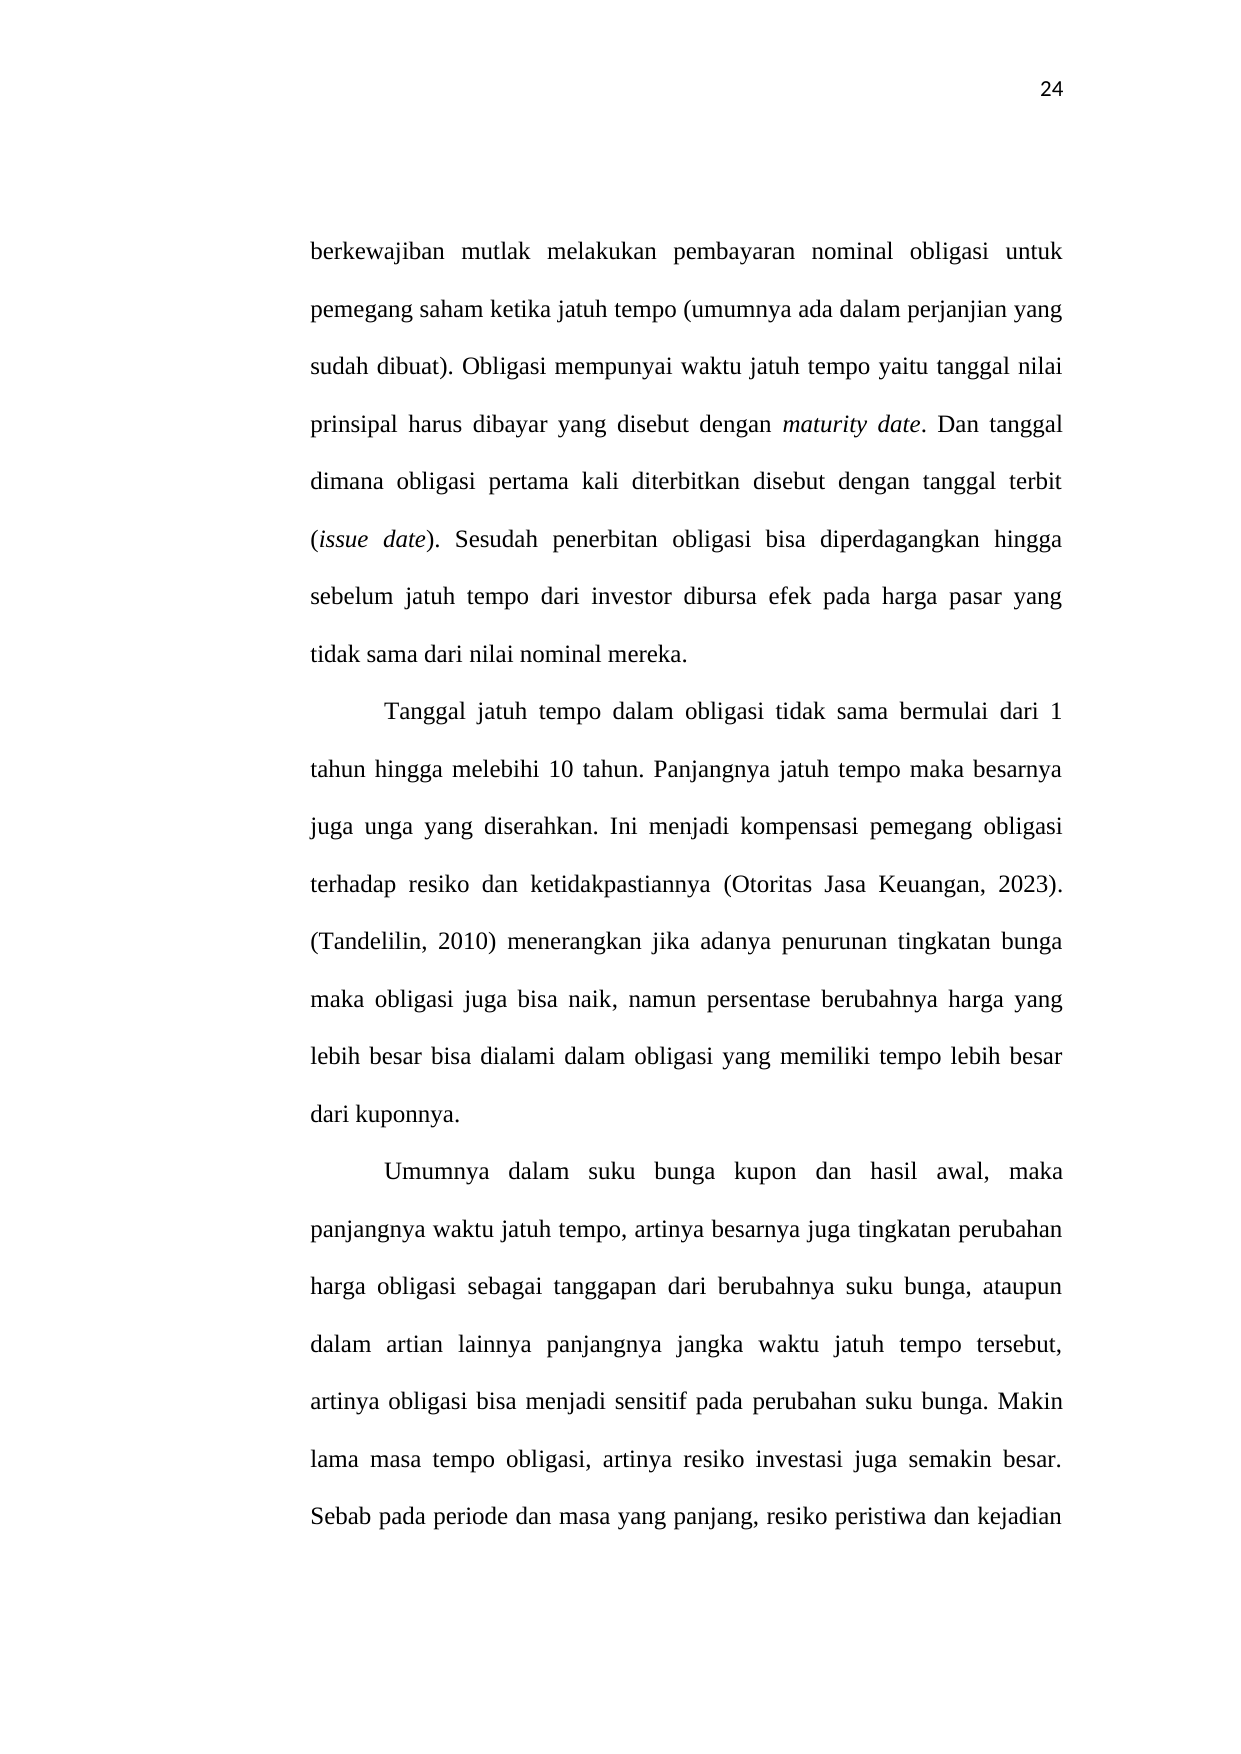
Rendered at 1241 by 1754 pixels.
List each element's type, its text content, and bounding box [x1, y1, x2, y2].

list Tanggal jatuh tempo dalam obligasi tidak sama bermulai dari 1 tahun hingga melebihi 10 tahun. Panjangnya jatuh tempo maka besarnya juga unga yang diserahkan. Ini menjadi kompensasi pemegang obligasi terhadap resiko dan ketidakpastiannya (Otoritas Jasa Keuangan, 2023). (Tandelilin, 2010) menerangkan jika adanya penurunan tingkatan bunga maka obligasi juga bisa naik, namun persentase berubahnya harga yang lebih besar bisa dialami dalam obligasi yang memiliki tempo lebih besar dari kuponnya. [310, 696, 1063, 1127]
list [310, 1156, 1063, 1530]
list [310, 236, 1063, 667]
